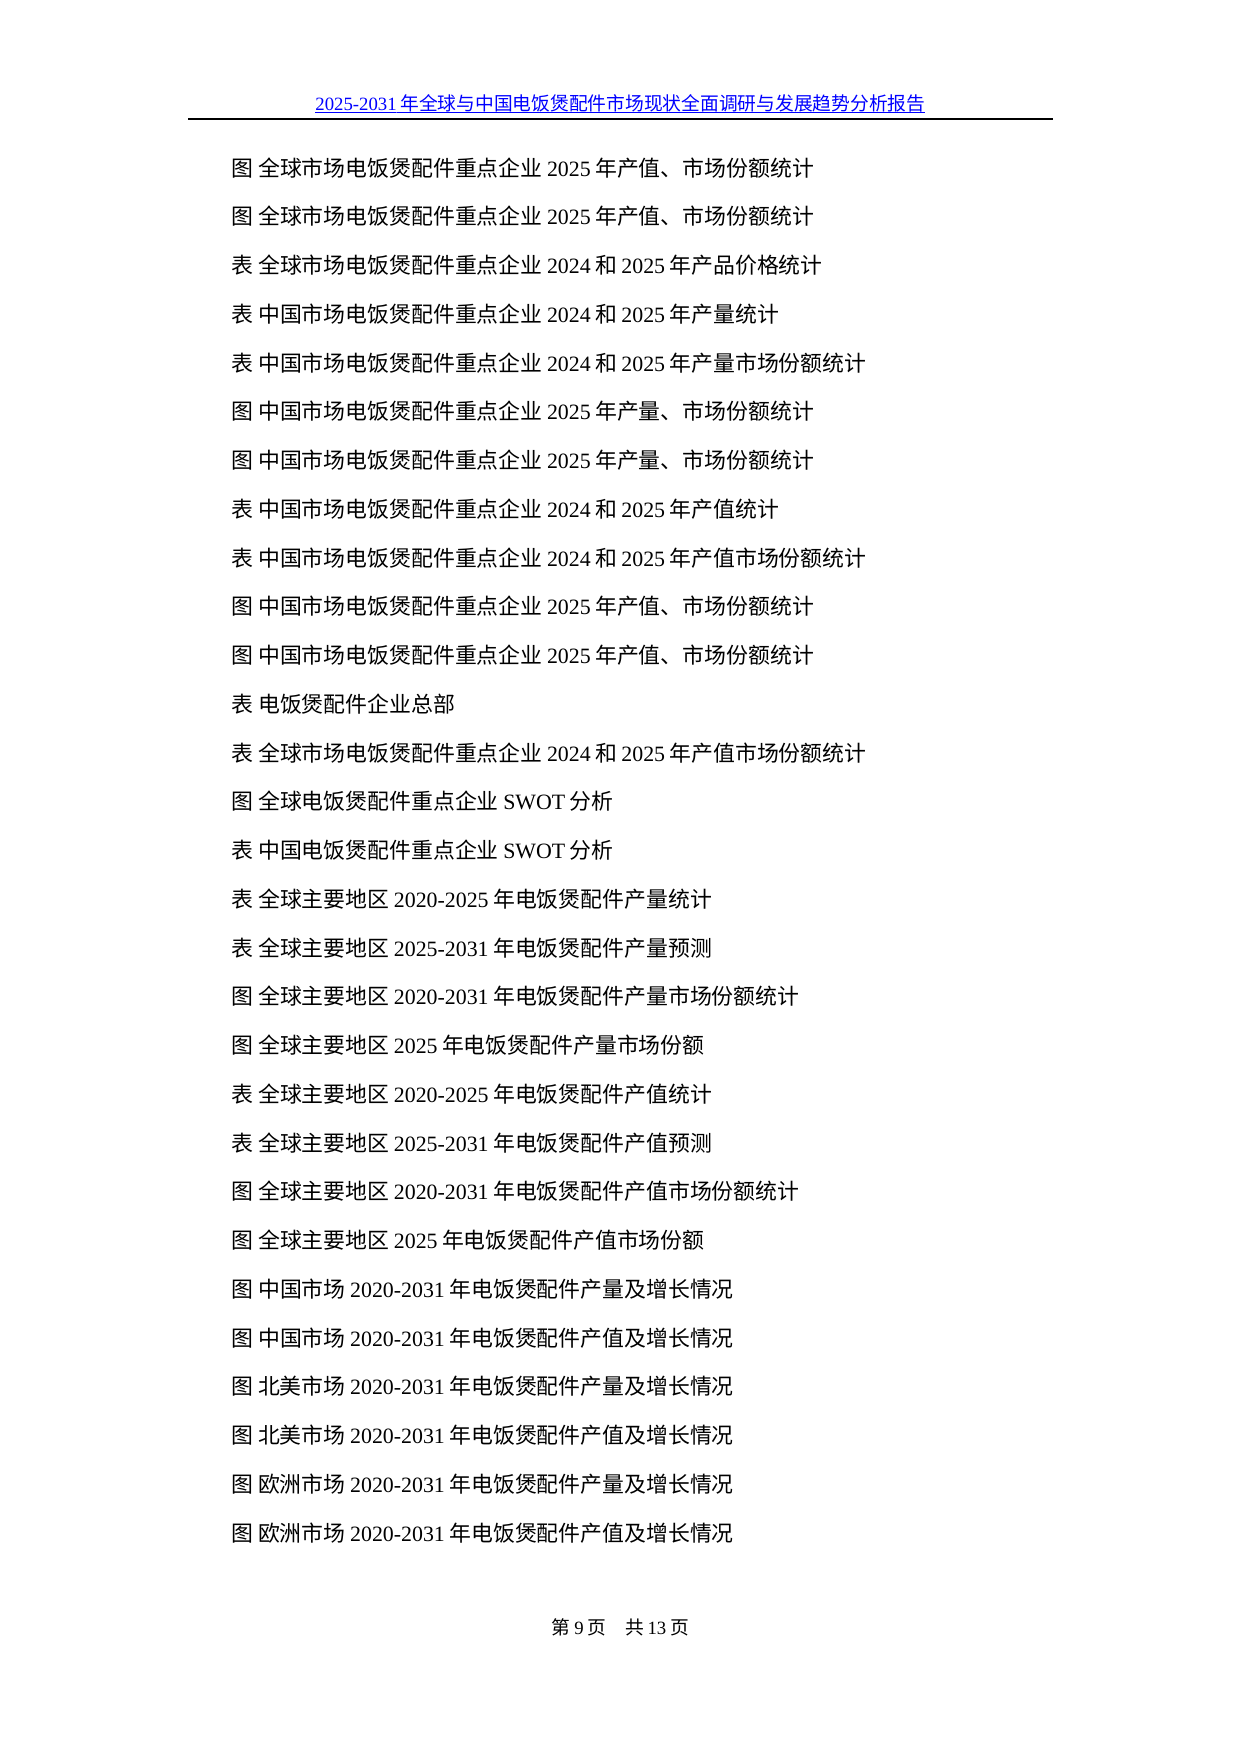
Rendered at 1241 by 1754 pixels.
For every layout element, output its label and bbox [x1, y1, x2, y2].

text [187, 150, 1053, 1548]
